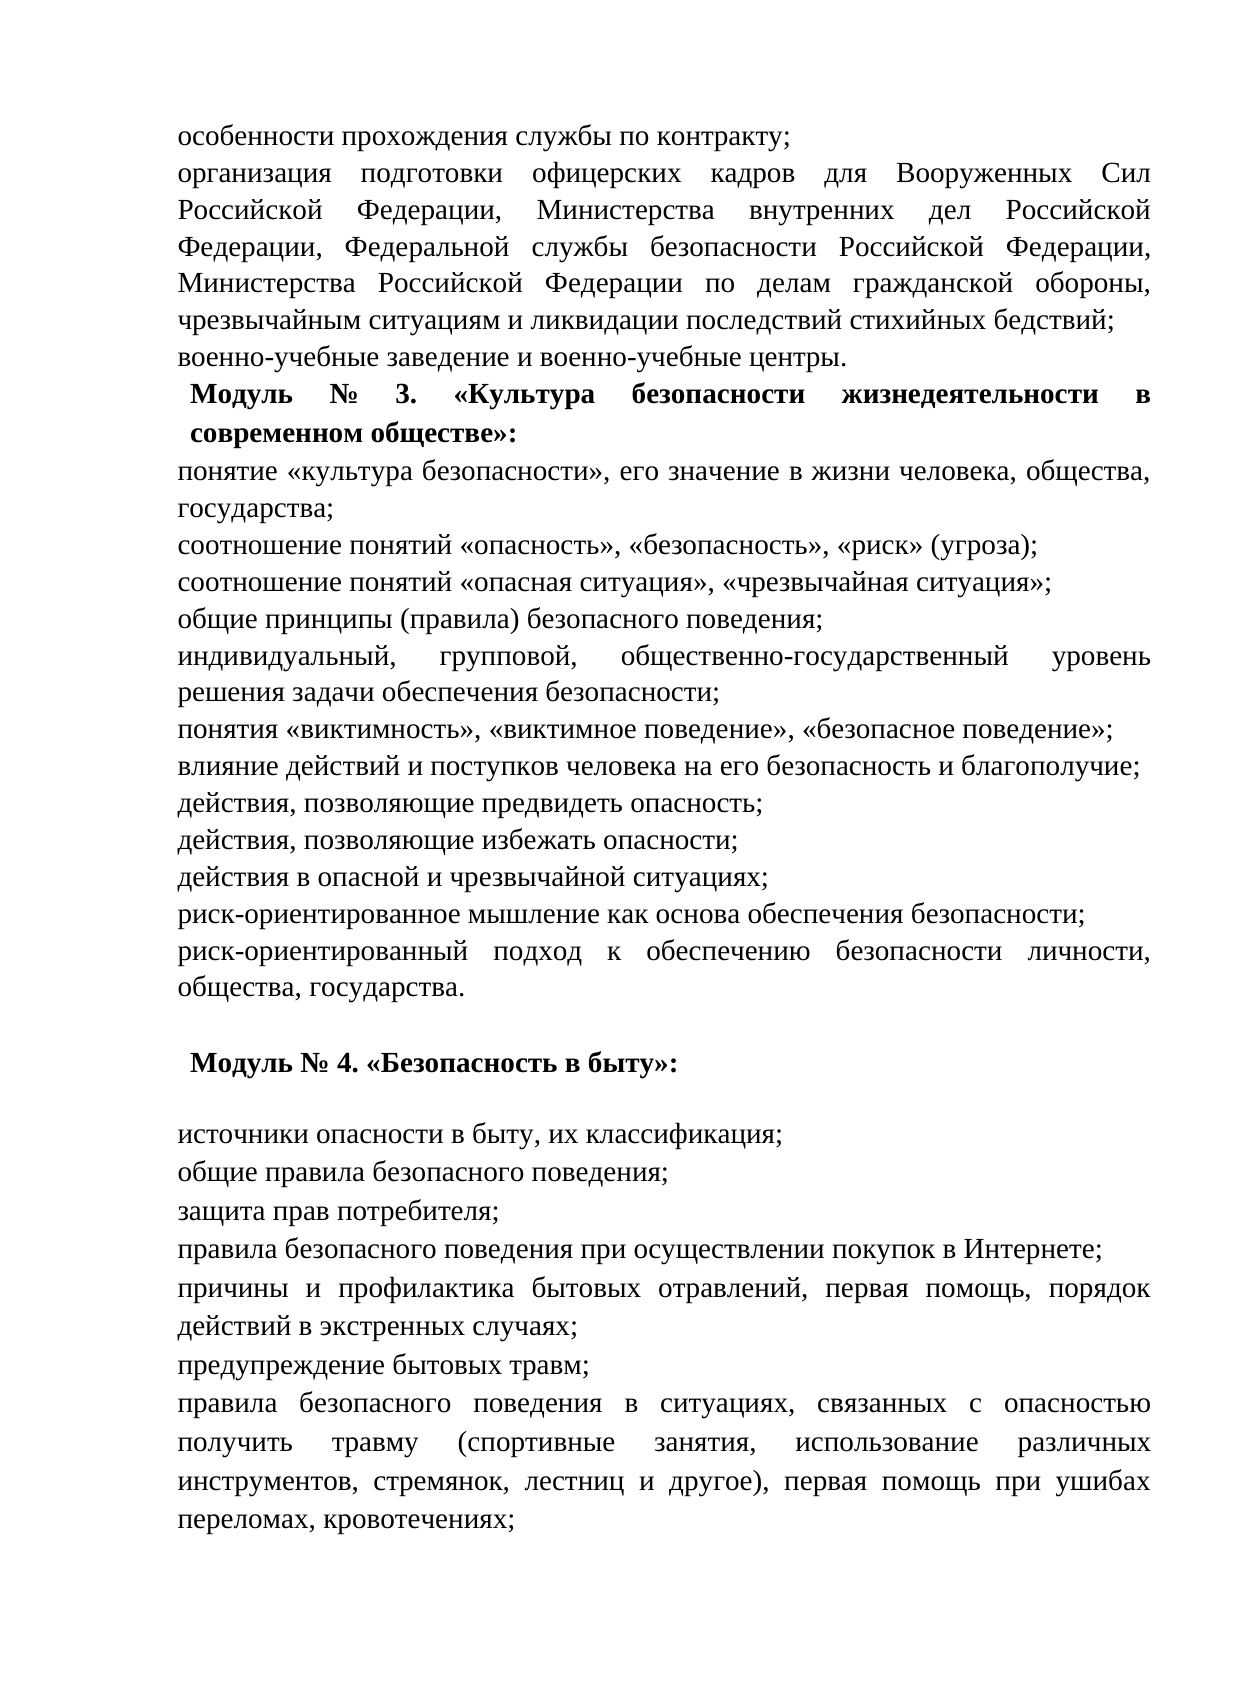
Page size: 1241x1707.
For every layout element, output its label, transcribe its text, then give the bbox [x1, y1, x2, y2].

text Модуль № 3. «Культура безопасности жизнедеятельности в современном обществе»: [190, 376, 1152, 448]
text общие правила безопасного поведения; [177, 1154, 1152, 1188]
text предупреждение бытовых травм; [177, 1347, 1152, 1381]
text особенности прохождения службы по контракту; [177, 118, 1152, 152]
text соотношение понятий «опасность», «безопасность», «риск» (угроза); [177, 527, 1152, 561]
text защита прав потребителя; [177, 1193, 1152, 1226]
text причины и профилактика бытовых отравлений, первая помощь, порядок действий в экстренных случаях; [177, 1270, 1152, 1342]
text влияние действий и поступков человека на его безопасность и благополучие; [177, 748, 1152, 782]
text риск-ориентированное мышление как основа обеспечения безопасности; [177, 896, 1152, 929]
text организация подготовки офицерских кадров для Вооруженных Сил Российской Федерации, Министерства внутренних дел Российской Федерации, Федеральной службы безопасности Российской Федерации, Министерства Российской Федерации по делам гражданской обороны, чрезвычайным ситуациям и ликвидации последствий стихийных бедствий; [177, 155, 1152, 336]
text источники опасности в быту, их классификация; [177, 1116, 1152, 1149]
text риск-ориентированный подход к обеспечению безопасности личности, общества, государства. [177, 933, 1152, 1003]
text Модуль № 4. «Безопасность в быту»: [190, 1045, 1152, 1078]
text действия, позволяющие избежать опасности; [177, 822, 1152, 856]
text правила безопасного поведения при осуществлении покупок в Интернете; [177, 1231, 1152, 1265]
text общие принципы (правила) безопасного поведения; [177, 601, 1152, 634]
text соотношение понятий «опасная ситуация», «чрезвычайная ситуация»; [177, 564, 1152, 597]
text понятия «виктимность», «виктимное поведение», «безопасное поведение»; [177, 711, 1152, 745]
text индивидуальный, групповой, общественно-государственный уровень решения задачи обеспечения безопасности; [177, 638, 1152, 708]
text действия в опасной и чрезвычайной ситуациях; [177, 859, 1152, 892]
text действия, позволяющие предвидеть опасность; [177, 785, 1152, 819]
text правила безопасного поведения в ситуациях, связанных с опасностью получить травму (спортивные занятия, использование различных инструментов, стремянок, лестниц и другое), первая помощь при ушибах переломах, кровотечениях; [177, 1386, 1152, 1535]
text военно-учебные заведение и военно-учебные центры. [177, 339, 1152, 373]
text понятие «культура безопасности», его значение в жизни человека, общества, государства; [177, 453, 1152, 524]
